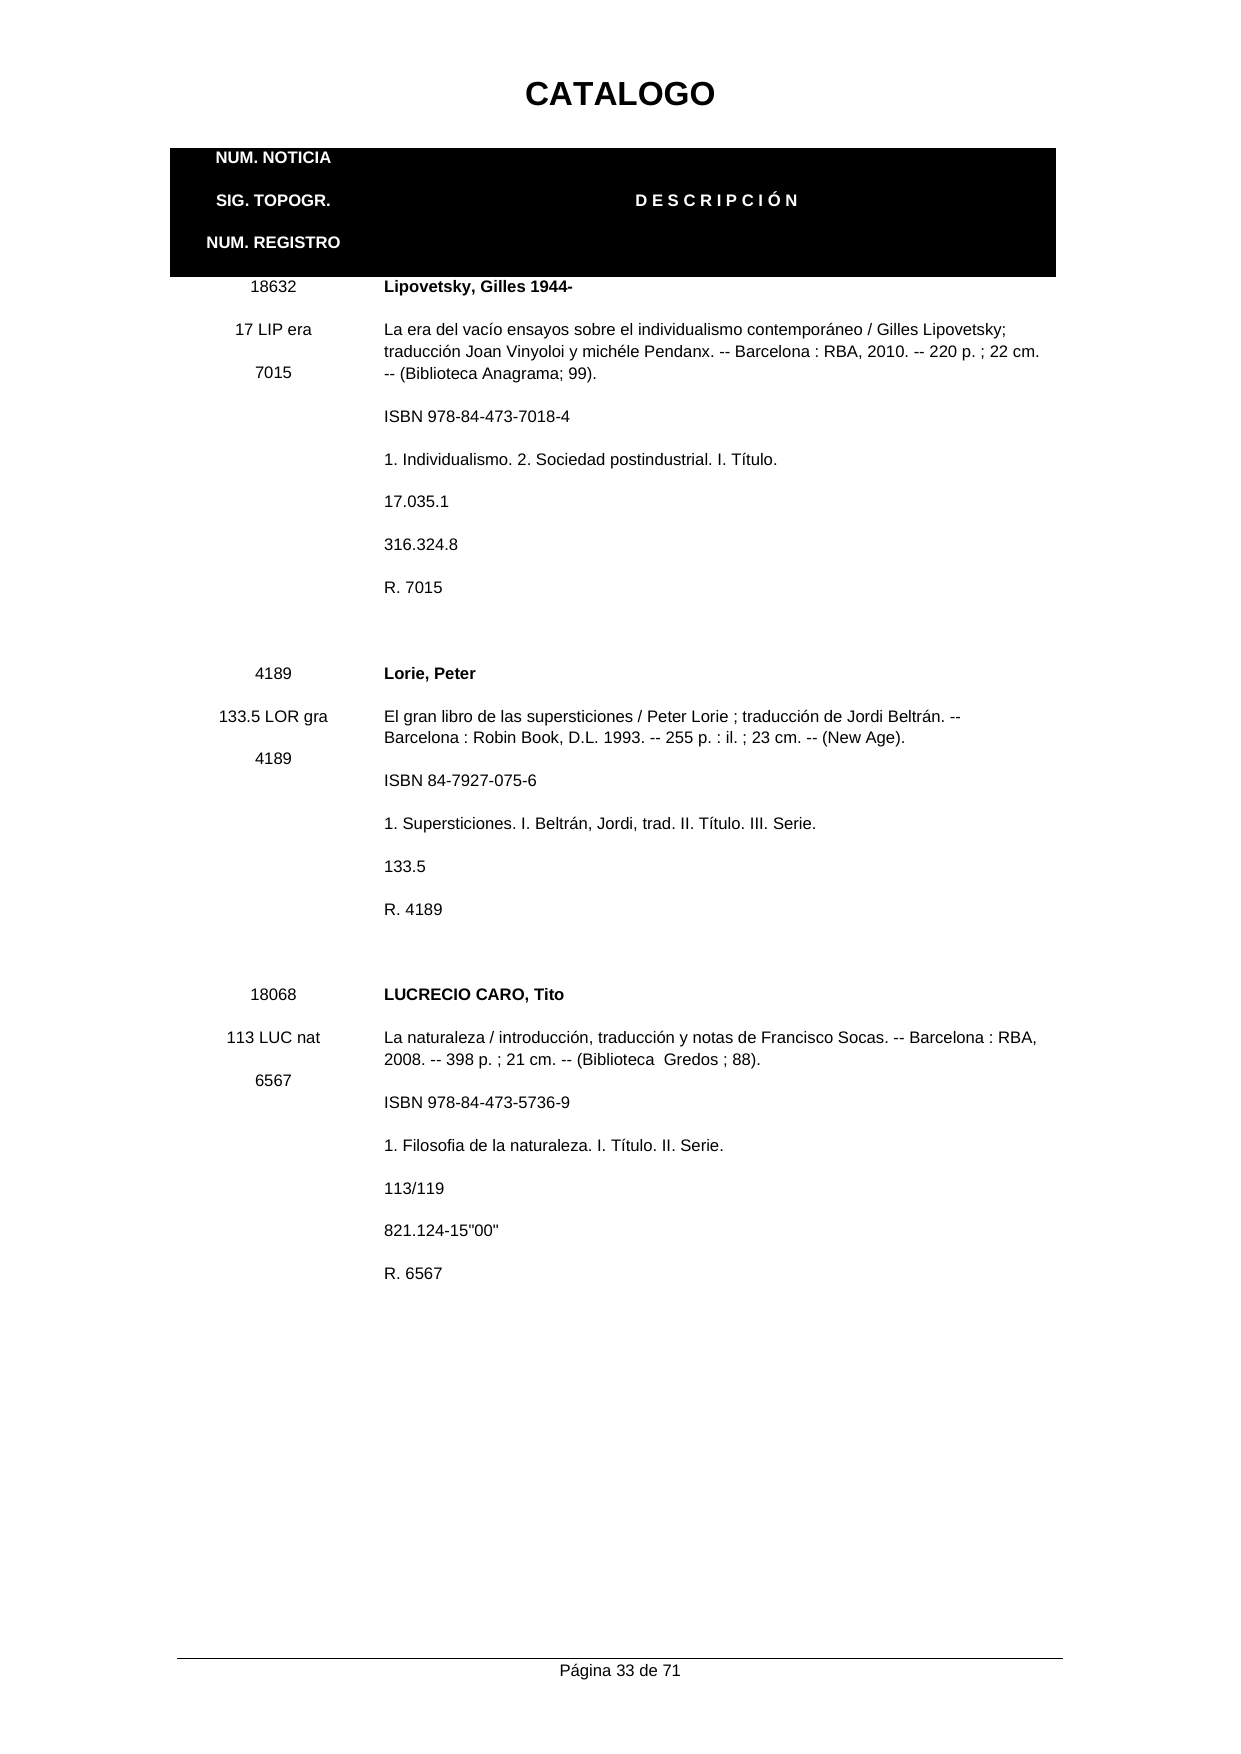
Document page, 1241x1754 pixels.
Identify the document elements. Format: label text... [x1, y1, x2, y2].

table_header NUM. NOTICIA SIG. TOPOGR. NUM. REGISTRO [170, 148, 377, 277]
table_cell Lipovetsky, Gilles 1944- La era del vacío ensayos sobre el individualismo contemporáneo / Gilles Lipovetsky; traducción Joan Vinyoloi y michéle Pendanx. -- Barcelona : RBA, 2010. -- 220 p. ; 22 cm. -- (Biblioteca Anagrama; 99). ISBN 978-84-473-7018-4 1. Individualismo. 2. Sociedad postindustrial. I. Título. 17.035.1 316.324.8 R. 7015 [377, 277, 1056, 663]
table_cell LUCRECIO CARO, Tito La naturaleza / introducción, traducción y notas de Francisco Socas. -- Barcelona : RBA, 2008. -- 398 p. ; 21 cm. -- (Biblioteca Gredos ; 88). ISBN 978-84-473-5736-9 1. Filosofia de la naturaleza. I. Título. II. Serie. 113/119 821.124-15"00" R. 6567 [377, 985, 1056, 1350]
table_header D E S C R I P C I Ó N [377, 148, 1056, 277]
table_cell 18632 17 LIP era 7015 [170, 277, 377, 663]
table_cell 4189 133.5 LOR gra 4189 [170, 664, 377, 985]
table_cell 18068 113 LUC nat 6567 [170, 985, 377, 1350]
table_cell Lorie, Peter El gran libro de las supersticiones / Peter Lorie ; traducción de Jordi Beltrán. -- Barcelona : Robin Book, D.L. 1993. -- 255 p. : il. ; 23 cm. -- (New Age). ISBN 84-7927-075-6 1. Supersticiones. I. Beltrán, Jordi, trad. II. Título. III. Serie. 133.5 R. 4189 [377, 664, 1056, 985]
